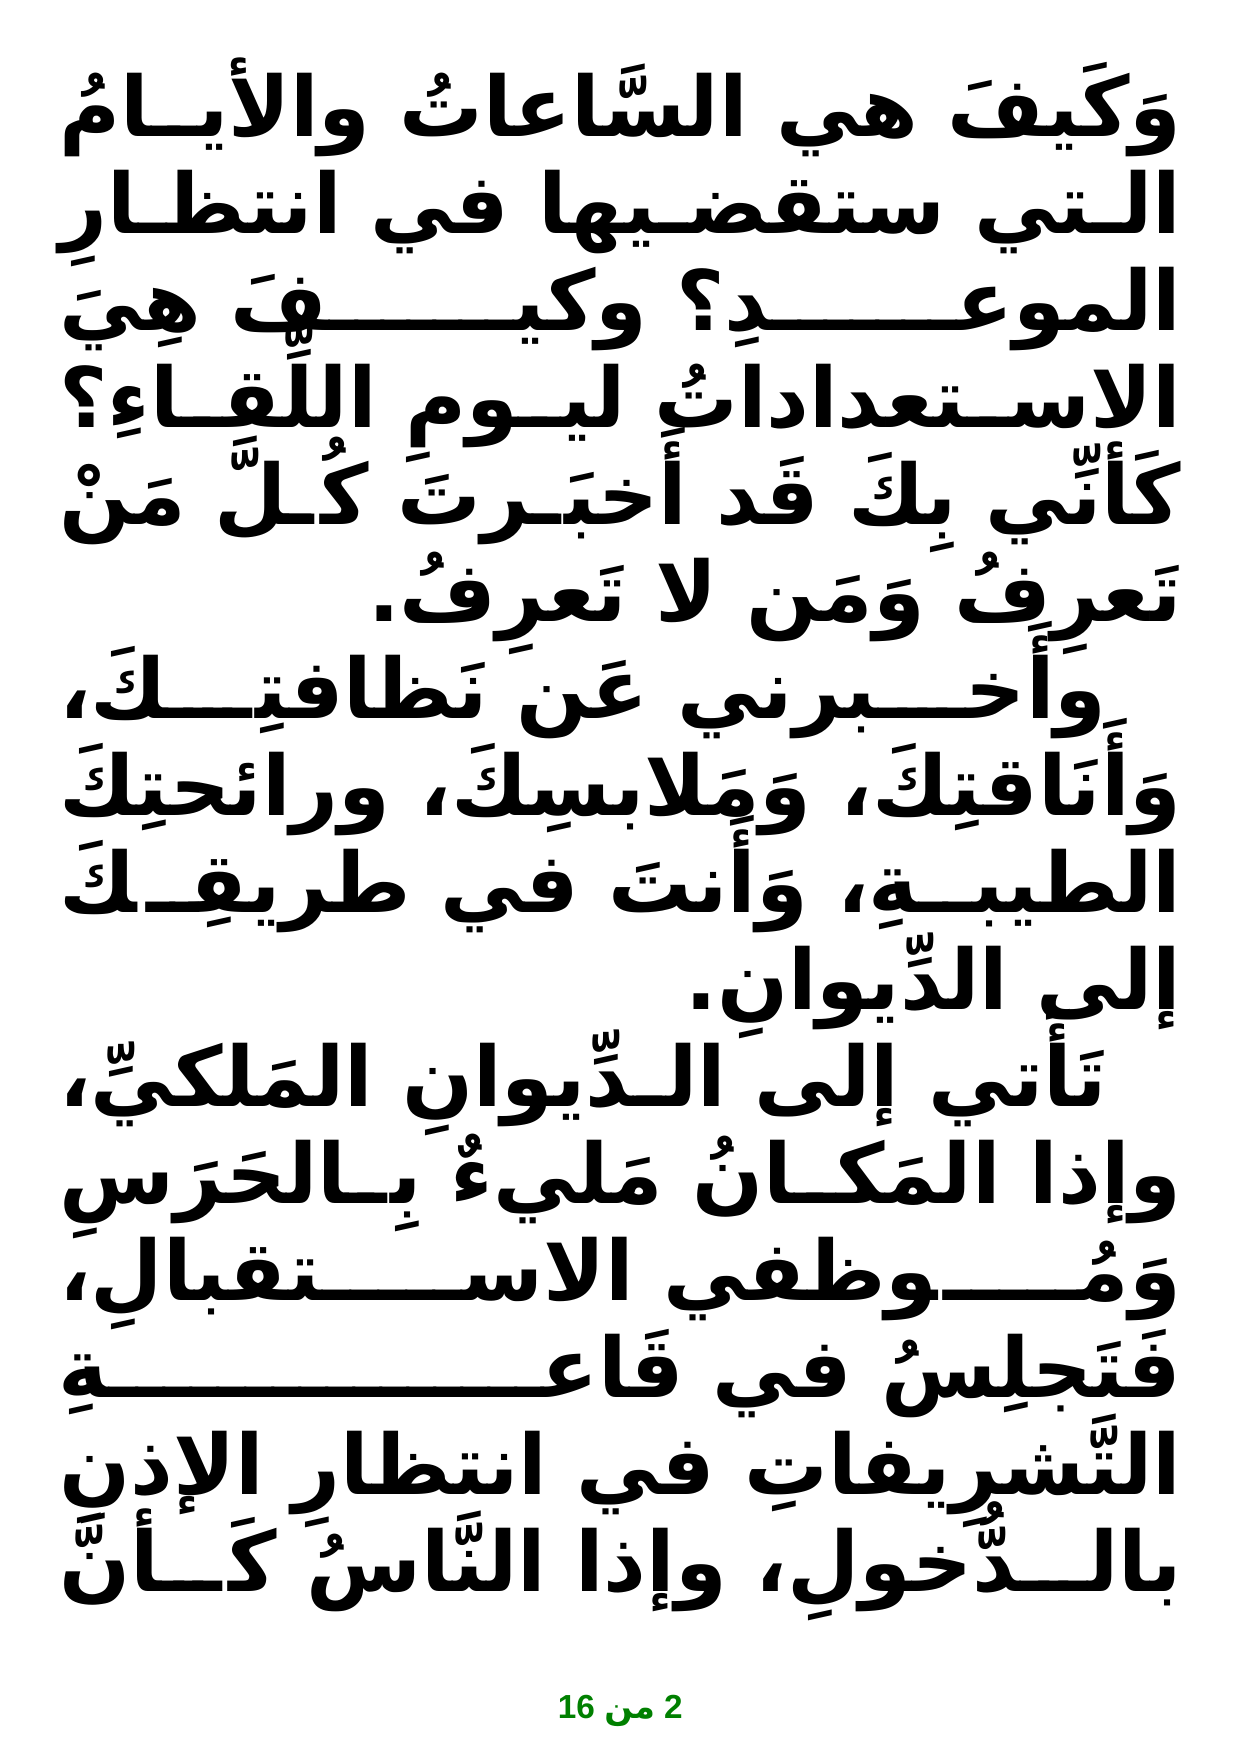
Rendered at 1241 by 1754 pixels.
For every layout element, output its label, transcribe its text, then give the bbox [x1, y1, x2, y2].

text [59, 1029, 1181, 1611]
text وأَخبرني عَن نَظافتِكَ، وَأَنَاقتِكَ، وَمَلابسِكَ، ورائحتِكَ الطيبةِ، وَأَنتَ في طريقِكَ إلى الدِّيوانِ. [59, 641, 1181, 1029]
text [59, 59, 1181, 641]
